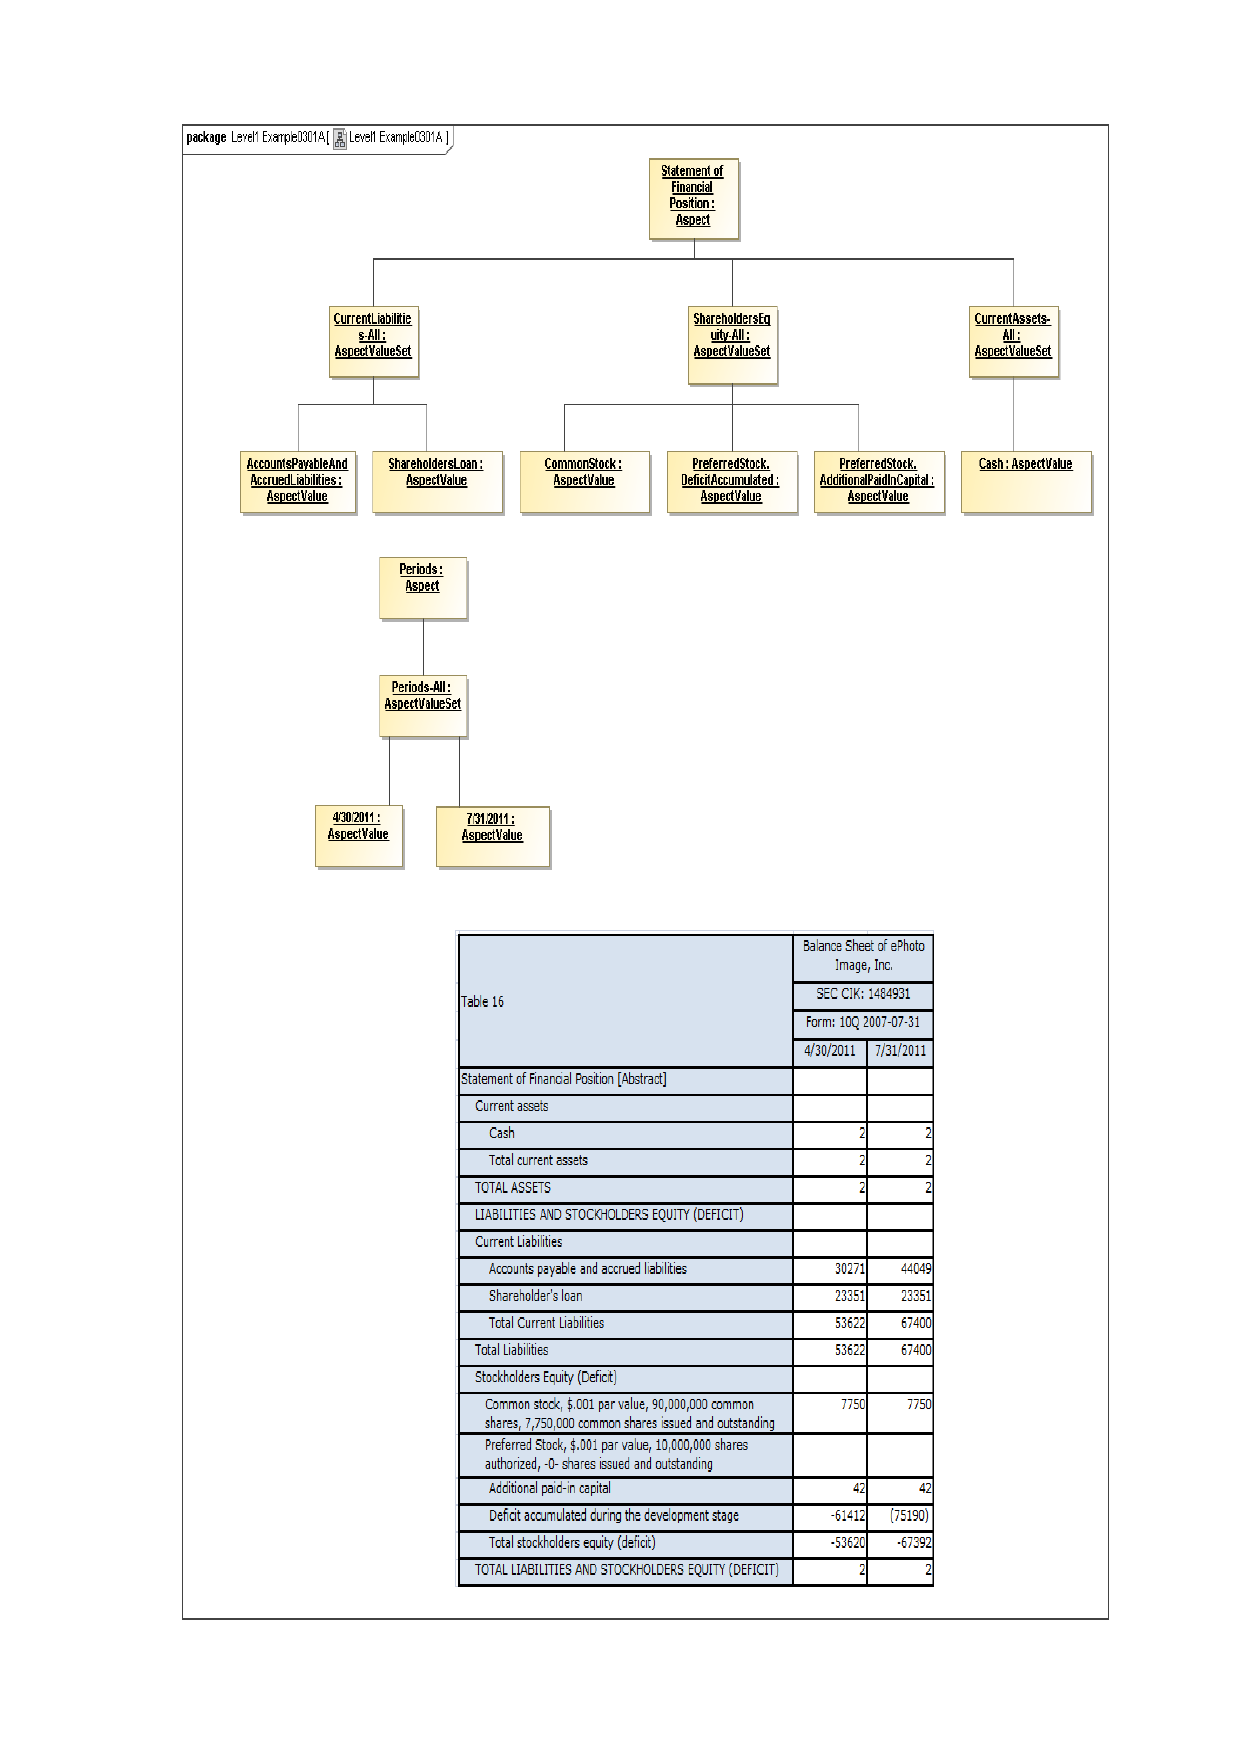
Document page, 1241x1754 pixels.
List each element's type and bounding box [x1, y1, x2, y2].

picture [177, 118, 1121, 1636]
